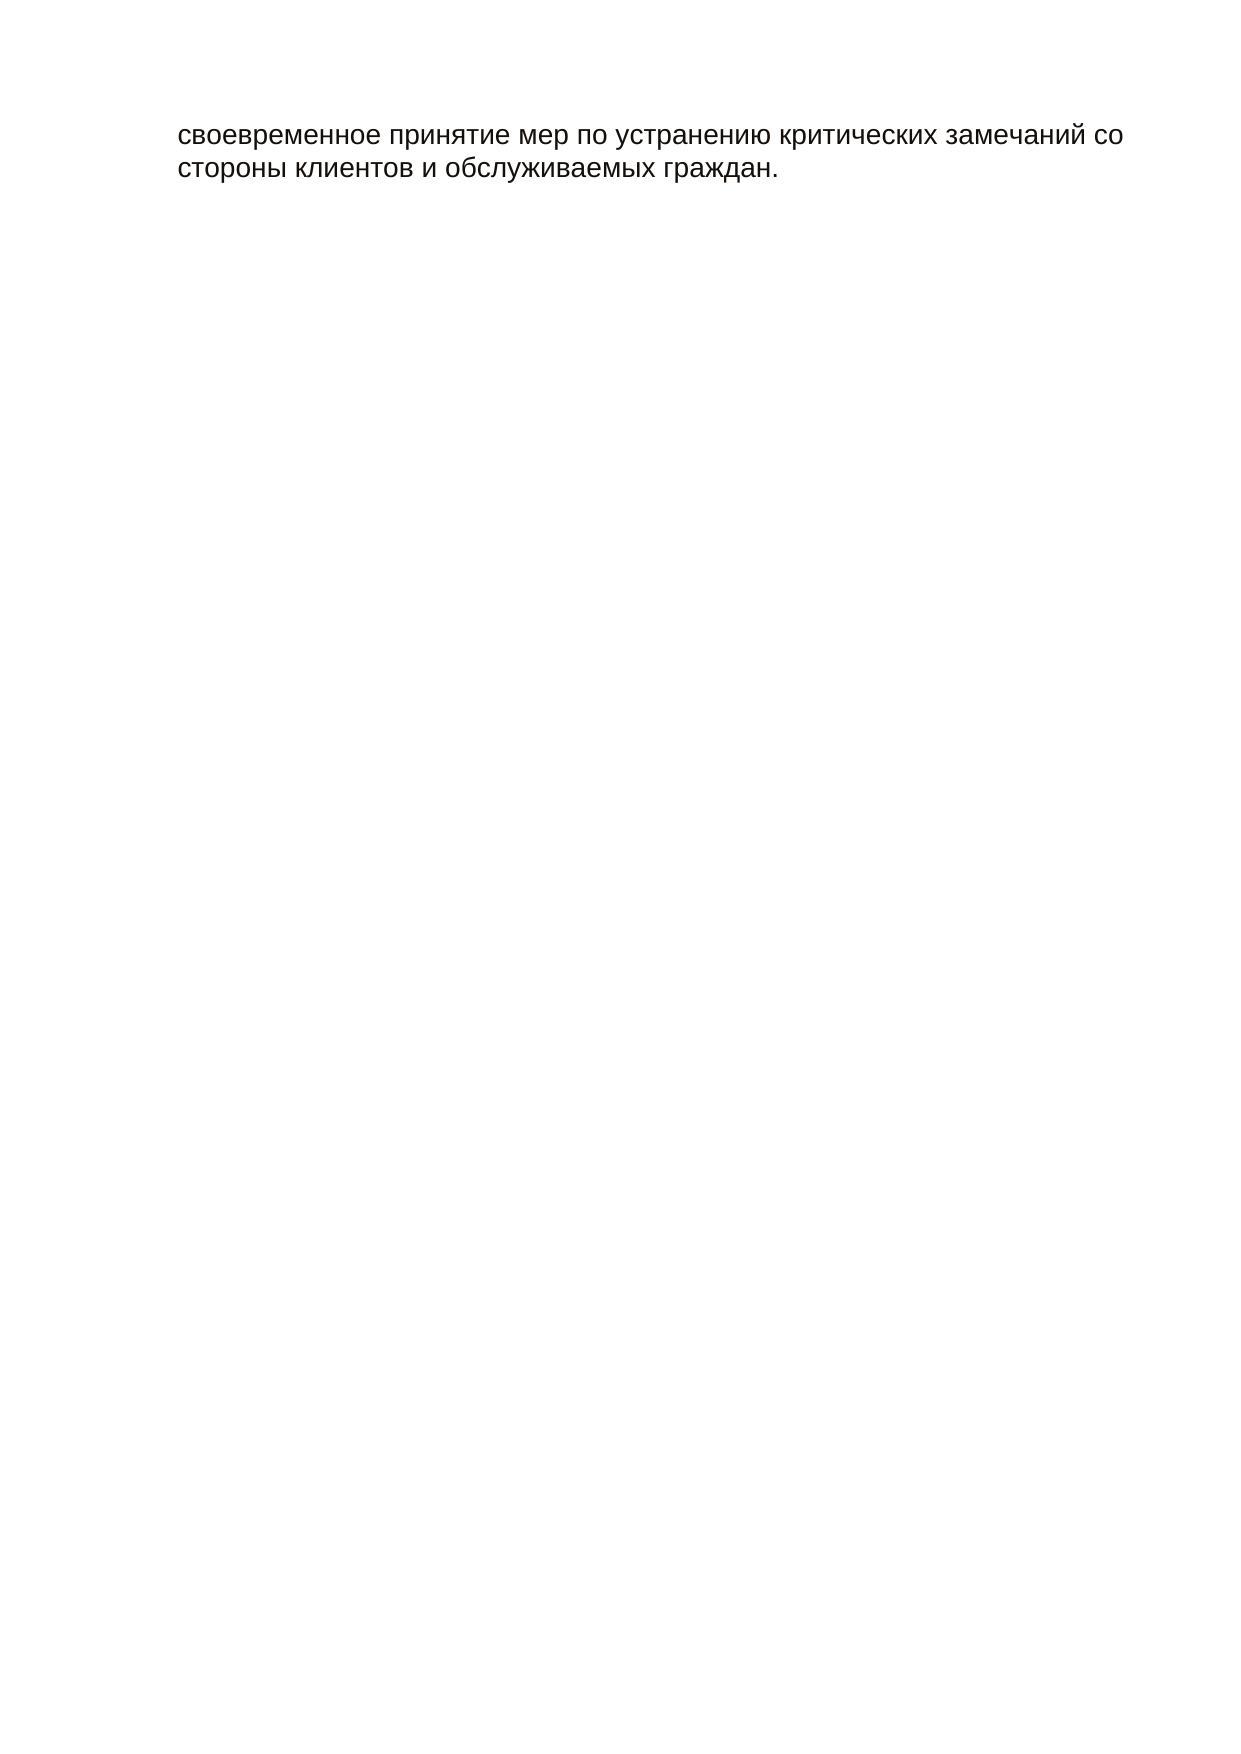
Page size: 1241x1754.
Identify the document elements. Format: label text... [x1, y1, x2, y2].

text своевременное принятие мер по устранению критических замечаний со стороны клиентов и обслуживаемых граждан. [177, 118, 1152, 183]
